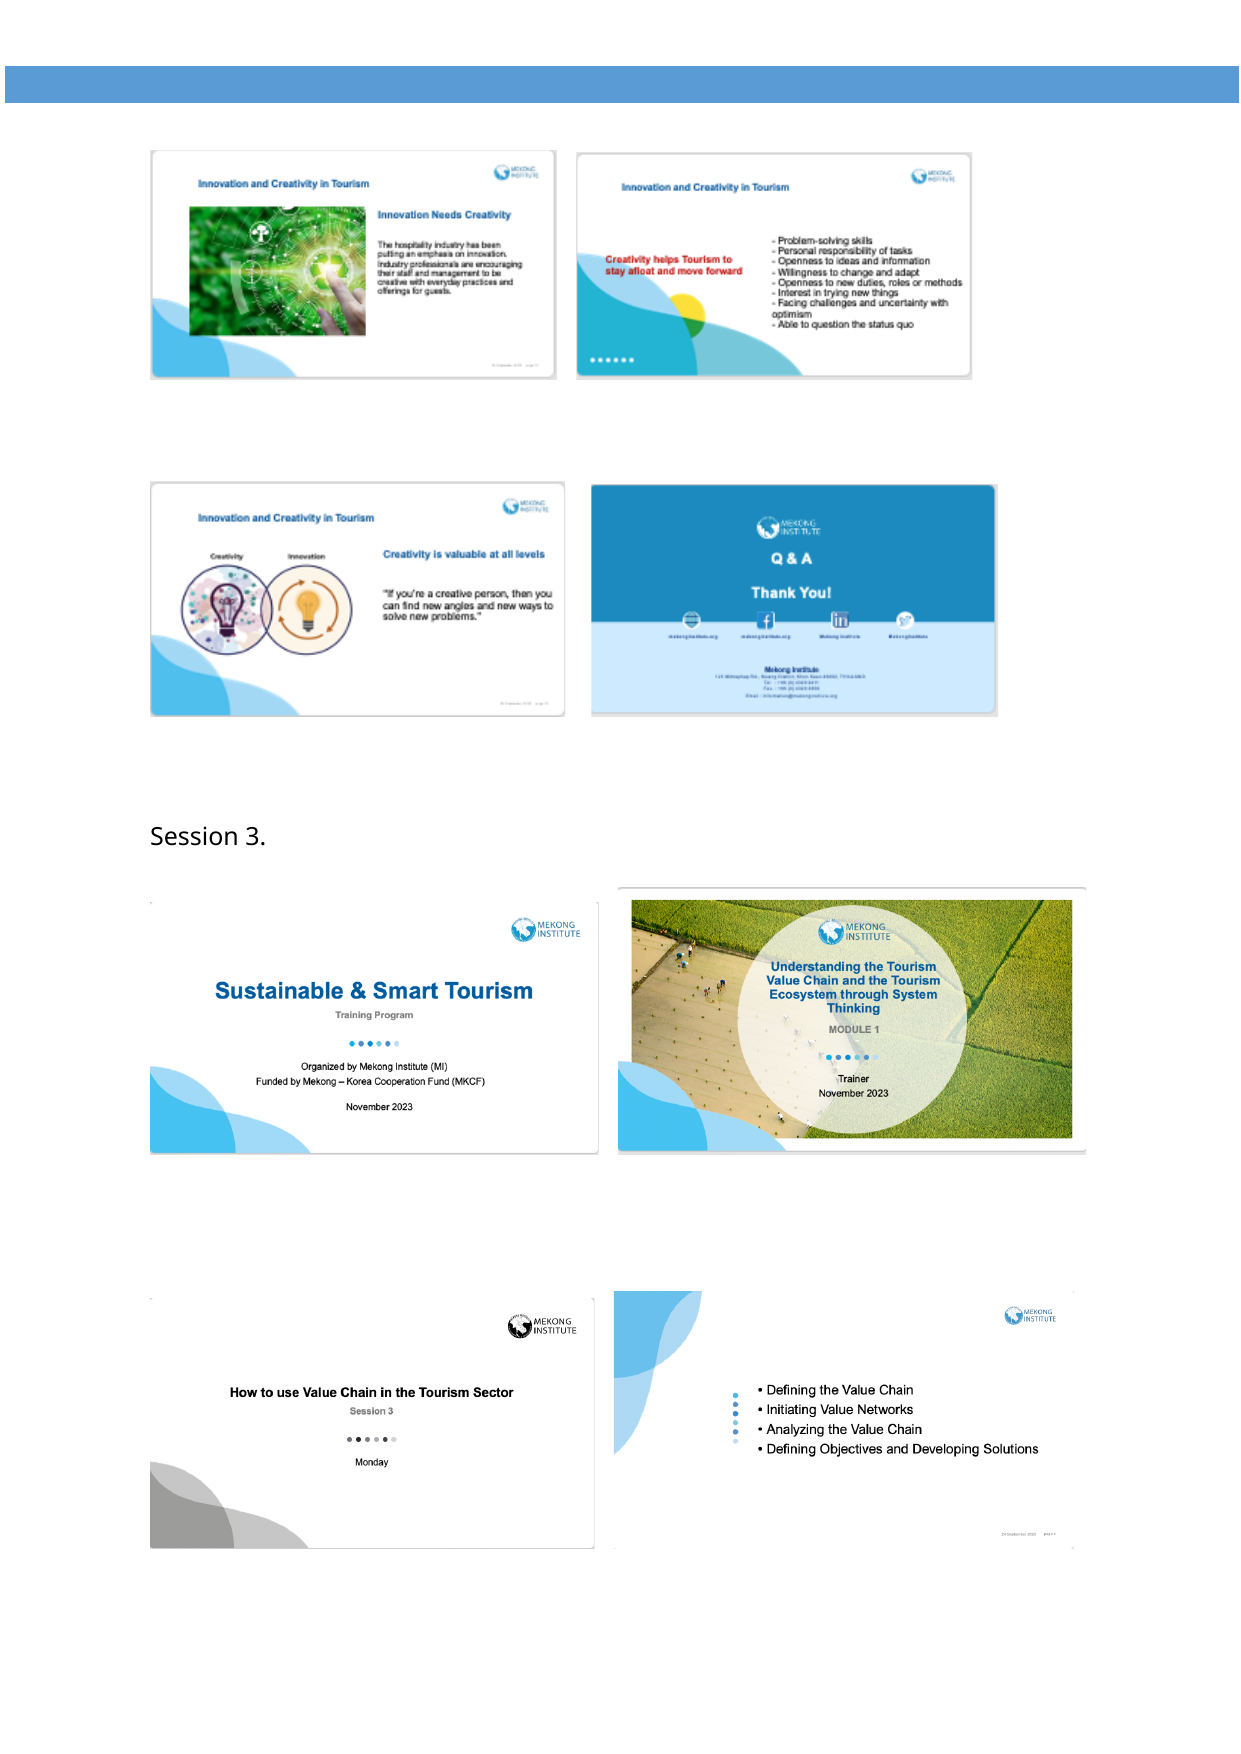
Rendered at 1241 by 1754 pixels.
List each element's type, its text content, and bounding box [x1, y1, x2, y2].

picture [613, 1291, 1074, 1549]
picture [591, 484, 999, 717]
picture [576, 152, 973, 380]
picture [618, 887, 1087, 1155]
picture [150, 150, 557, 380]
picture [150, 902, 599, 1155]
picture [150, 481, 566, 717]
text Session 3. [150, 819, 1090, 853]
picture [150, 1298, 595, 1549]
